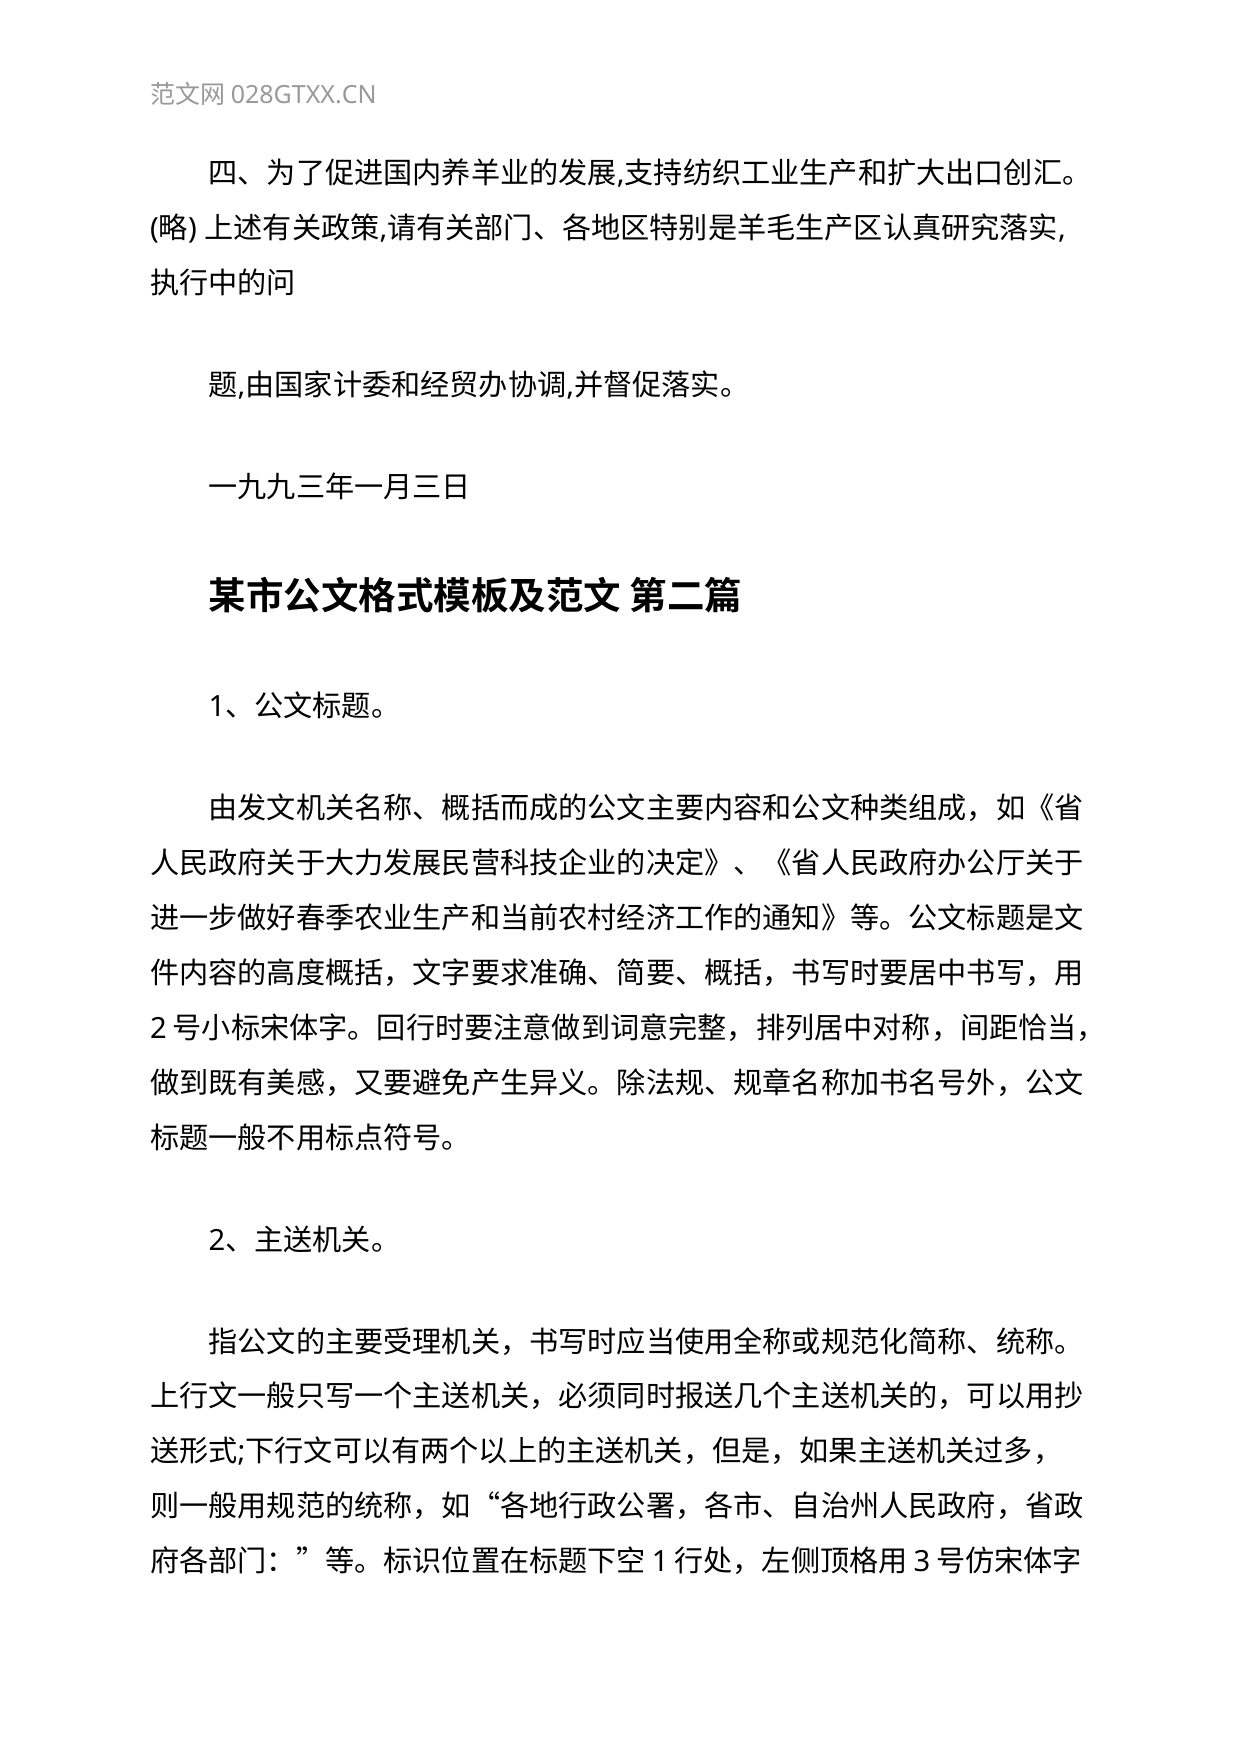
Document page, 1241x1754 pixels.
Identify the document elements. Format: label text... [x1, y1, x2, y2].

text 题,由国家计委和经贸办协调,并督促落实。 [150, 362, 1090, 404]
text 四、为了促进国内养羊业的发展,支持纺织工业生产和扩大出口创汇。(略) 上述有关政策,请有关部门、各地区特别是羊毛生产区认真研究落实,执行中的问 [150, 150, 1090, 302]
text 一九九三年一月三日 [150, 464, 1090, 506]
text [150, 1318, 1090, 1580]
text 2、主送机关。 [150, 1216, 1090, 1258]
text 由发文机关名称、概括而成的公文主要内容和公文种类组成，如《省人民政府关于大力发展民营科技企业的决定》、《省人民政府办公厅关于进一步做好春季农业生产和当前农村经济工作的通知》等。公文标题是文件内容的高度概括，文字要求准确、简要、概括，书写时要居中书写，用2号小标宋体字。回行时要注意做到词意完整，排列居中对称，间距恰当，做到既有美感，又要避免产生异义。除法规、规章名称加书名号外，公文标题一般不用标点符号。 [150, 785, 1090, 1157]
text 1、公文标题。 [150, 683, 1090, 725]
text 某市公文格式模板及范文 第二篇 [150, 566, 1090, 620]
